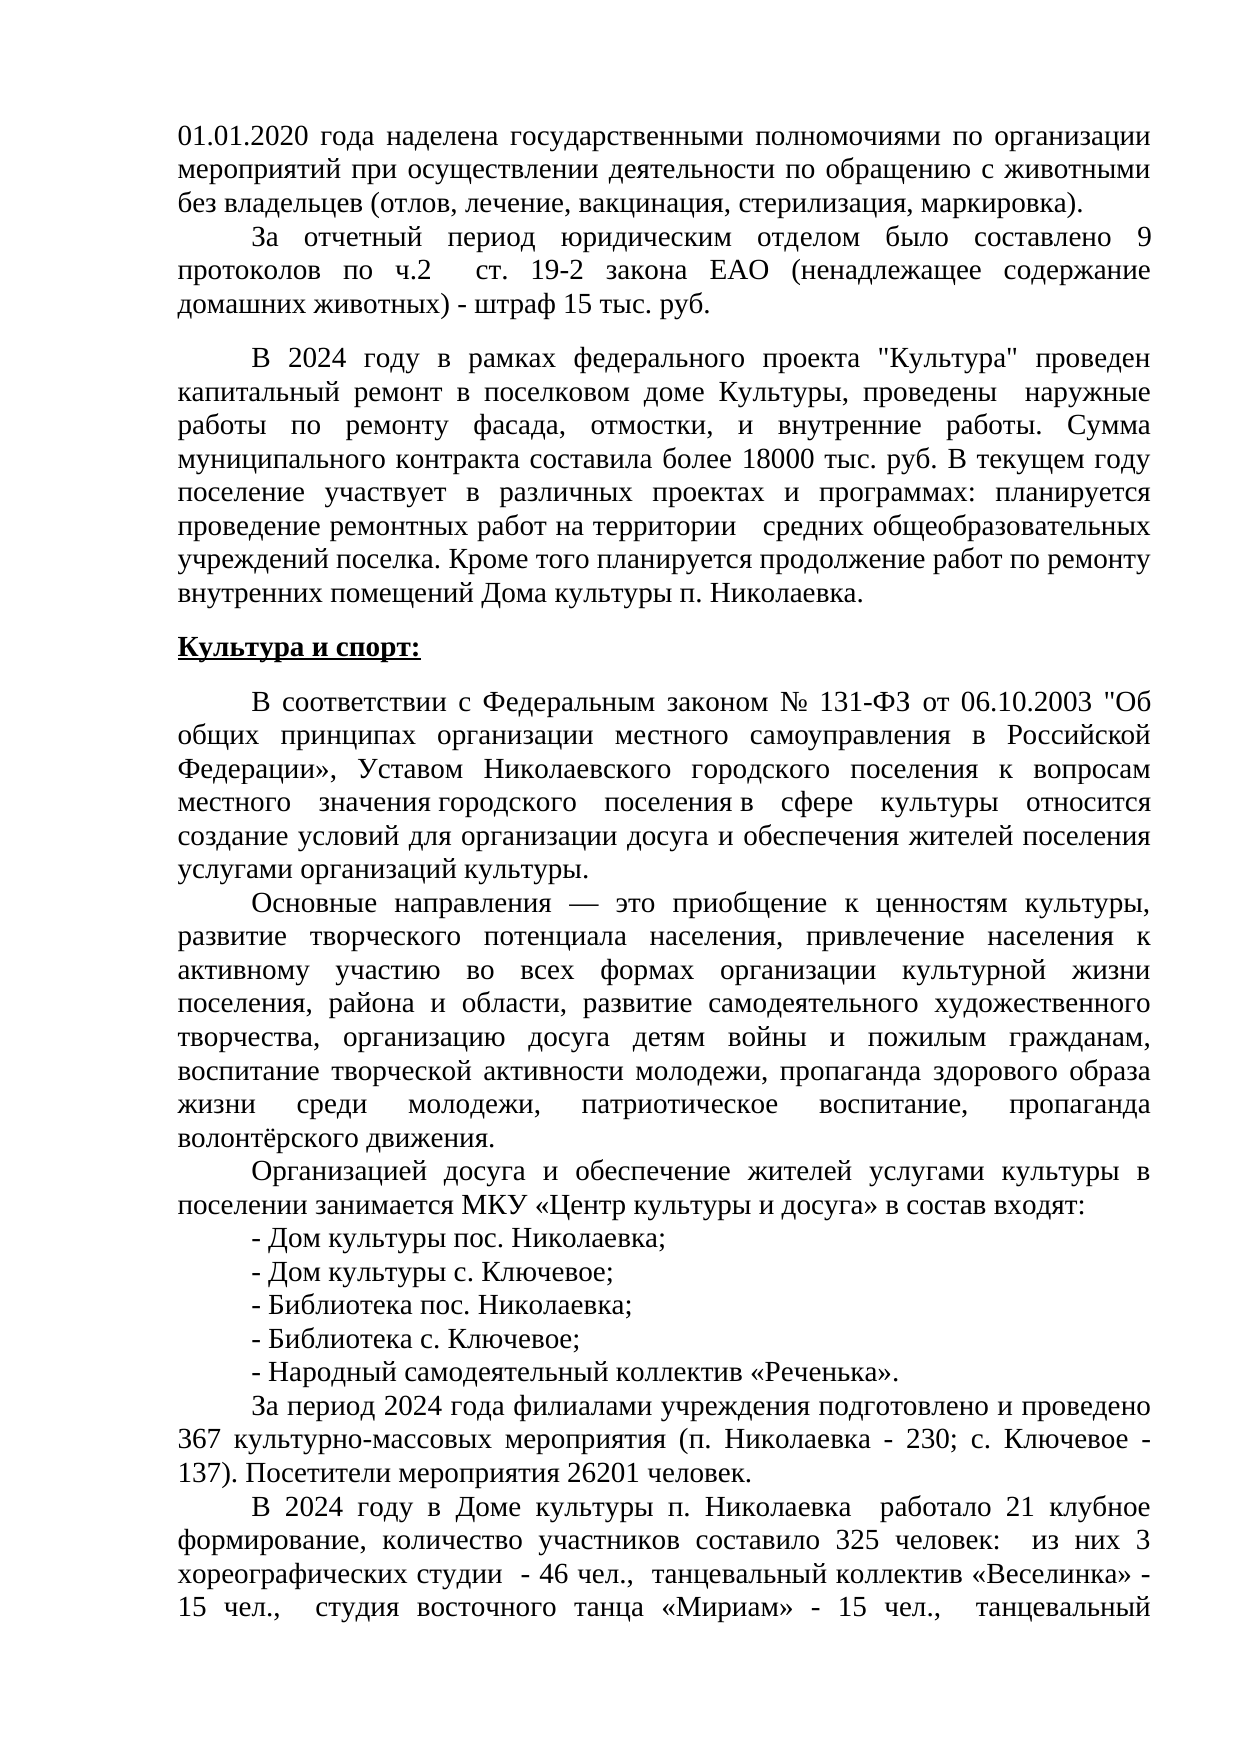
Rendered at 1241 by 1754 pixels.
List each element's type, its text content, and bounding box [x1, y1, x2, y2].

text В соответствии с Федеральным законом № 131-ФЗ от 06.10.2003 "Об общих принципах организации местного самоуправления в Российской Федерации», Уставом Николаевского городского поселения к вопросам местного значения городского поселения в сфере культуры относится создание условий для организации досуга и обеспечения жителей поселения услугами организаций культуры. [177, 684, 1152, 784]
text - Библиотека с. Ключевое; [177, 1321, 1152, 1354]
text - Дом культуры с. Ключевое; [177, 1254, 1152, 1287]
text Организацией досуга и обеспечение жителей услугами культуры в поселении занимается МКУ «Центр культуры и досуга» в состав входят: [177, 1153, 1152, 1220]
text За отчетный период юридическим отделом было составлено 9 протоколов по ч.2 ст. 19-2 закона ЕАО (ненадлежащее содержание домашних животных) - штраф 15 тыс. руб. [177, 219, 1152, 319]
text - Дом культуры пос. Николаевка; [177, 1220, 1152, 1254]
text - Народный самодеятельный коллектив «Реченька». [177, 1354, 1152, 1388]
text Культура и спорт: [177, 629, 1152, 663]
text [177, 1489, 1152, 1623]
text В соответствии с Федеральным законом № 131-ФЗ от 06.10.2003 "Об общих принципах организации местного самоуправления в Российской Федерации», Уставом Николаевского городского поселения к вопросам местного значения городского поселения в сфере культуры относится создание условий для организации досуга и обеспечения жителей поселения услугами организаций культуры. [177, 784, 1152, 885]
text В 2024 году в рамках федерального проекта "Культура" проведен капитальный ремонт в поселковом доме Культуры, проведены наружные работы по ремонту фасада, отмостки, и внутренние работы. Сумма муниципального контракта составила более 18000 тыс. руб. В текущем году поселение участвует в различных проектах и программах: планируется проведение ремонтных работ на территории средних общеобразовательных учреждений поселка. Кроме того планируется продолжение работ по ремонту внутренних помещений Дома культуры п. Николаевка. [177, 340, 1152, 608]
text За период 2024 года филиалами учреждения подготовлено и проведено 367 культурно-массовых мероприятия (п. Николаевка - 230; с. Ключевое - 137). Посетители мероприятия 26201 человек. [177, 1388, 1152, 1489]
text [177, 118, 1152, 219]
text Основные направления — это приобщение к ценностям культуры, развитие творческого потенциала населения, привлечение населения к активному участию во всех формах организации культурной жизни поселения, района и области, развитие самодеятельного художественного творчества, организацию досуга детям войны и пожилым гражданам, воспитание творческой активности молодежи, пропаганда здорового образа жизни среди молодежи, патриотическое воспитание, пропаганда волонтёрского движения. [177, 885, 1152, 1153]
text - Библиотека пос. Николаевка; [177, 1287, 1152, 1321]
